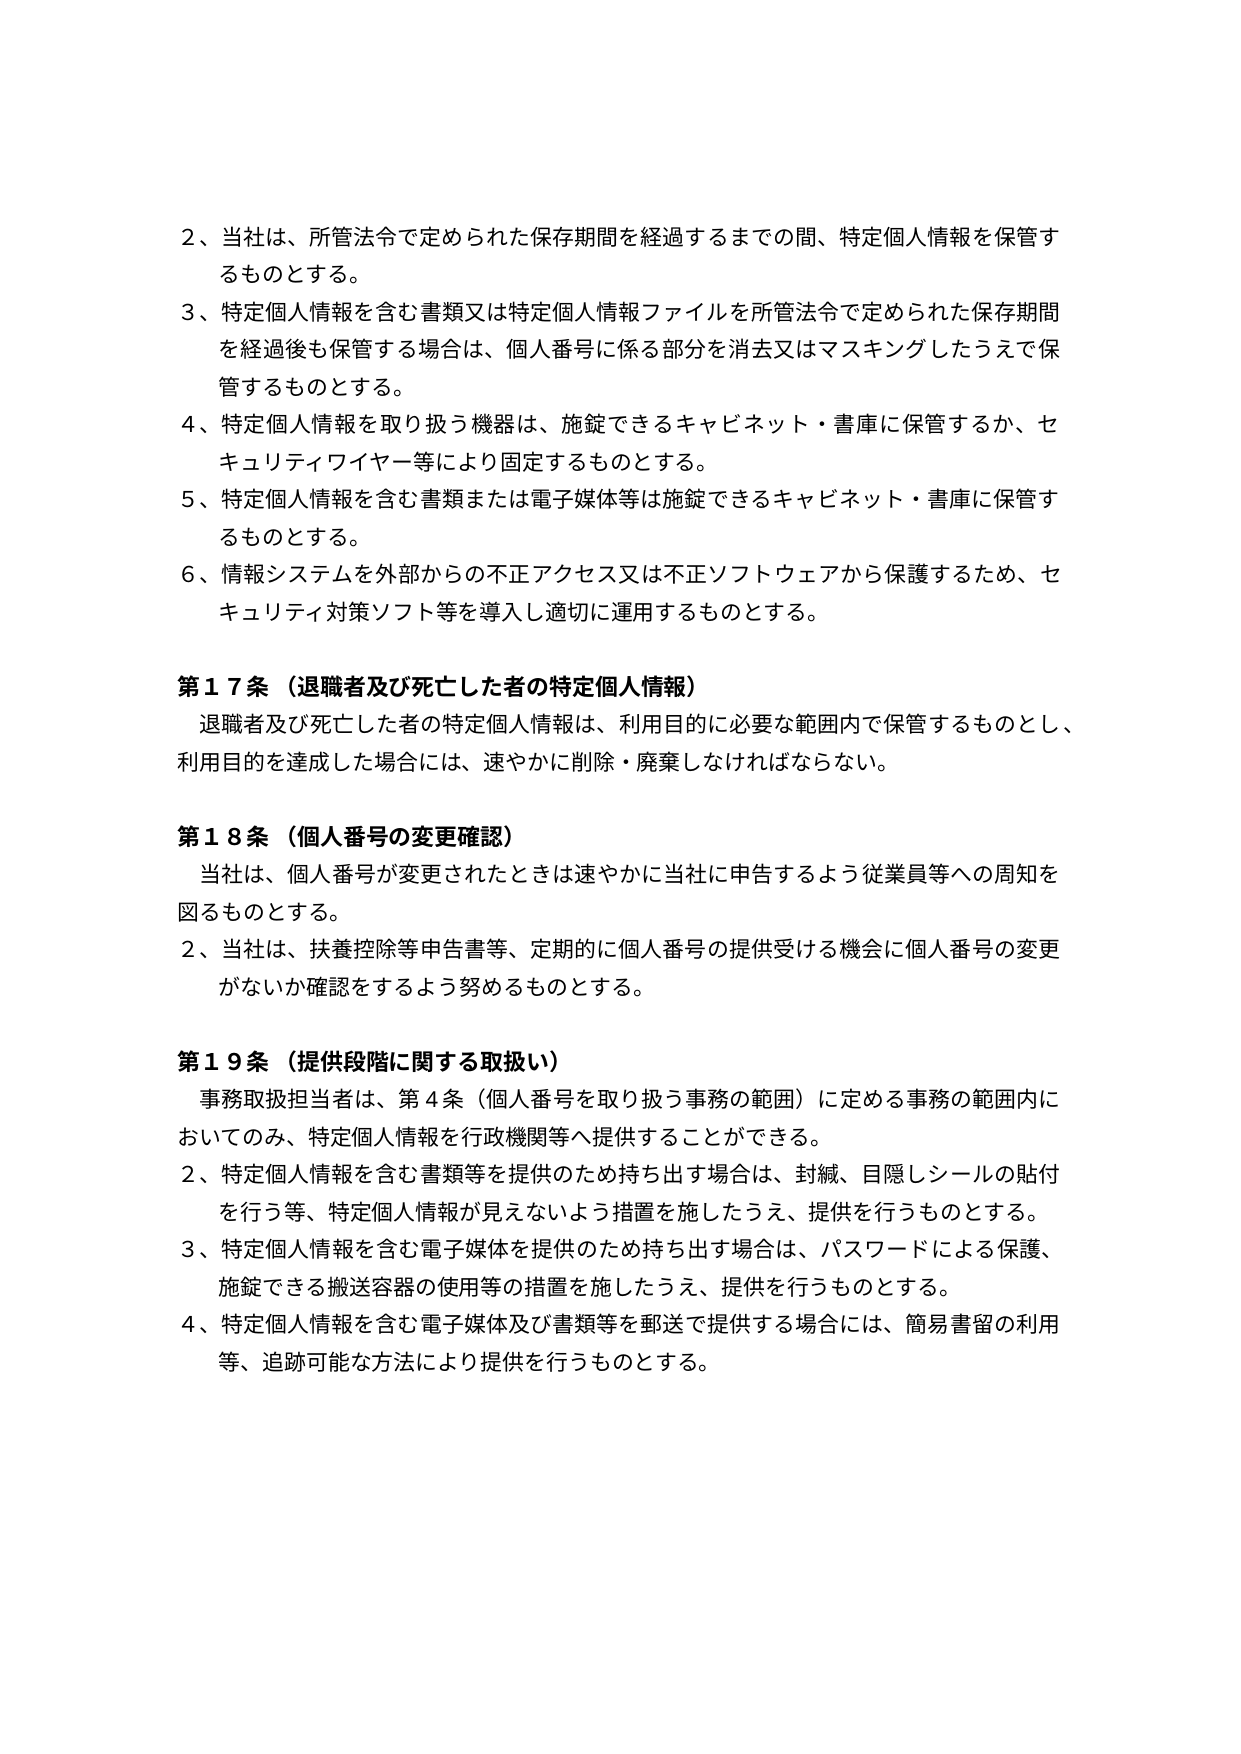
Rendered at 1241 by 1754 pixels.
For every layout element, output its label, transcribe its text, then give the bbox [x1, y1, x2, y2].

subtitle 当社は、所管法令で定められた保存期間を経過するまでの間、特定個人情報を保管するものとする。 [177, 217, 1063, 292]
subtitle 情報システムを外部からの不正アクセス又は不正ソフトウェアから保護するため、セキュリティ対策ソフト等を導入し適切に運用するものとする。 [177, 554, 1063, 629]
subtitle （提供段階に関する取扱い） [177, 1042, 1063, 1079]
subtitle 特定個人情報を含む電子媒体を提供のため持ち出す場合は、パスワードによる保護、施錠できる搬送容器の使用等の措置を施したうえ、提供を行うものとする。 [177, 1229, 1063, 1304]
subtitle 当社は、扶養控除等申告書等、定期的に個人番号の提供受ける機会に個人番号の変更がないか確認をするよう努めるものとする。 [177, 929, 1063, 1004]
subtitle 特定個人情報を含む書類または電子媒体等は施錠できるキャビネット・書庫に保管するものとする。 [177, 479, 1063, 554]
subtitle 特定個人情報を含む電子媒体及び書類等を郵送で提供する場合には、簡易書留の利用等、追跡可能な方法により提供を行うものとする。 [177, 1304, 1063, 1379]
subtitle 当社は、個人番号が変更されたときは速やかに当社に申告するよう従業員等への周知を図るものとする。 [177, 854, 1063, 929]
subtitle （個人番号の変更確認） [177, 817, 1063, 854]
subtitle （退職者及び死亡した者の特定個人情報） [177, 667, 1063, 704]
subtitle 退職者及び死亡した者の特定個人情報は、利用目的に必要な範囲内で保管するものとし、利用目的を達成した場合には、速やかに削除・廃棄しなければならない。 [177, 704, 1063, 779]
subtitle 特定個人情報を取り扱う機器は、施錠できるキャビネット・書庫に保管するか、セキュリティワイヤー等により固定するものとする。 [177, 404, 1063, 479]
subtitle 特定個人情報を含む書類等を提供のため持ち出す場合は、封緘、目隠しシールの貼付を行う等、特定個人情報が見えないよう措置を施したうえ、提供を行うものとする。 [177, 1154, 1063, 1229]
subtitle 事務取扱担当者は、第4条（個人番号を取り扱う事務の範囲）に定める事務の範囲内においてのみ、特定個人情報を行政機関等へ提供することができる。 [177, 1079, 1063, 1154]
subtitle 特定個人情報を含む書類又は特定個人情報ファイルを所管法令で定められた保存期間を経過後も保管する場合は、個人番号に係る部分を消去又はマスキングしたうえで保管するものとする。 [177, 292, 1063, 404]
